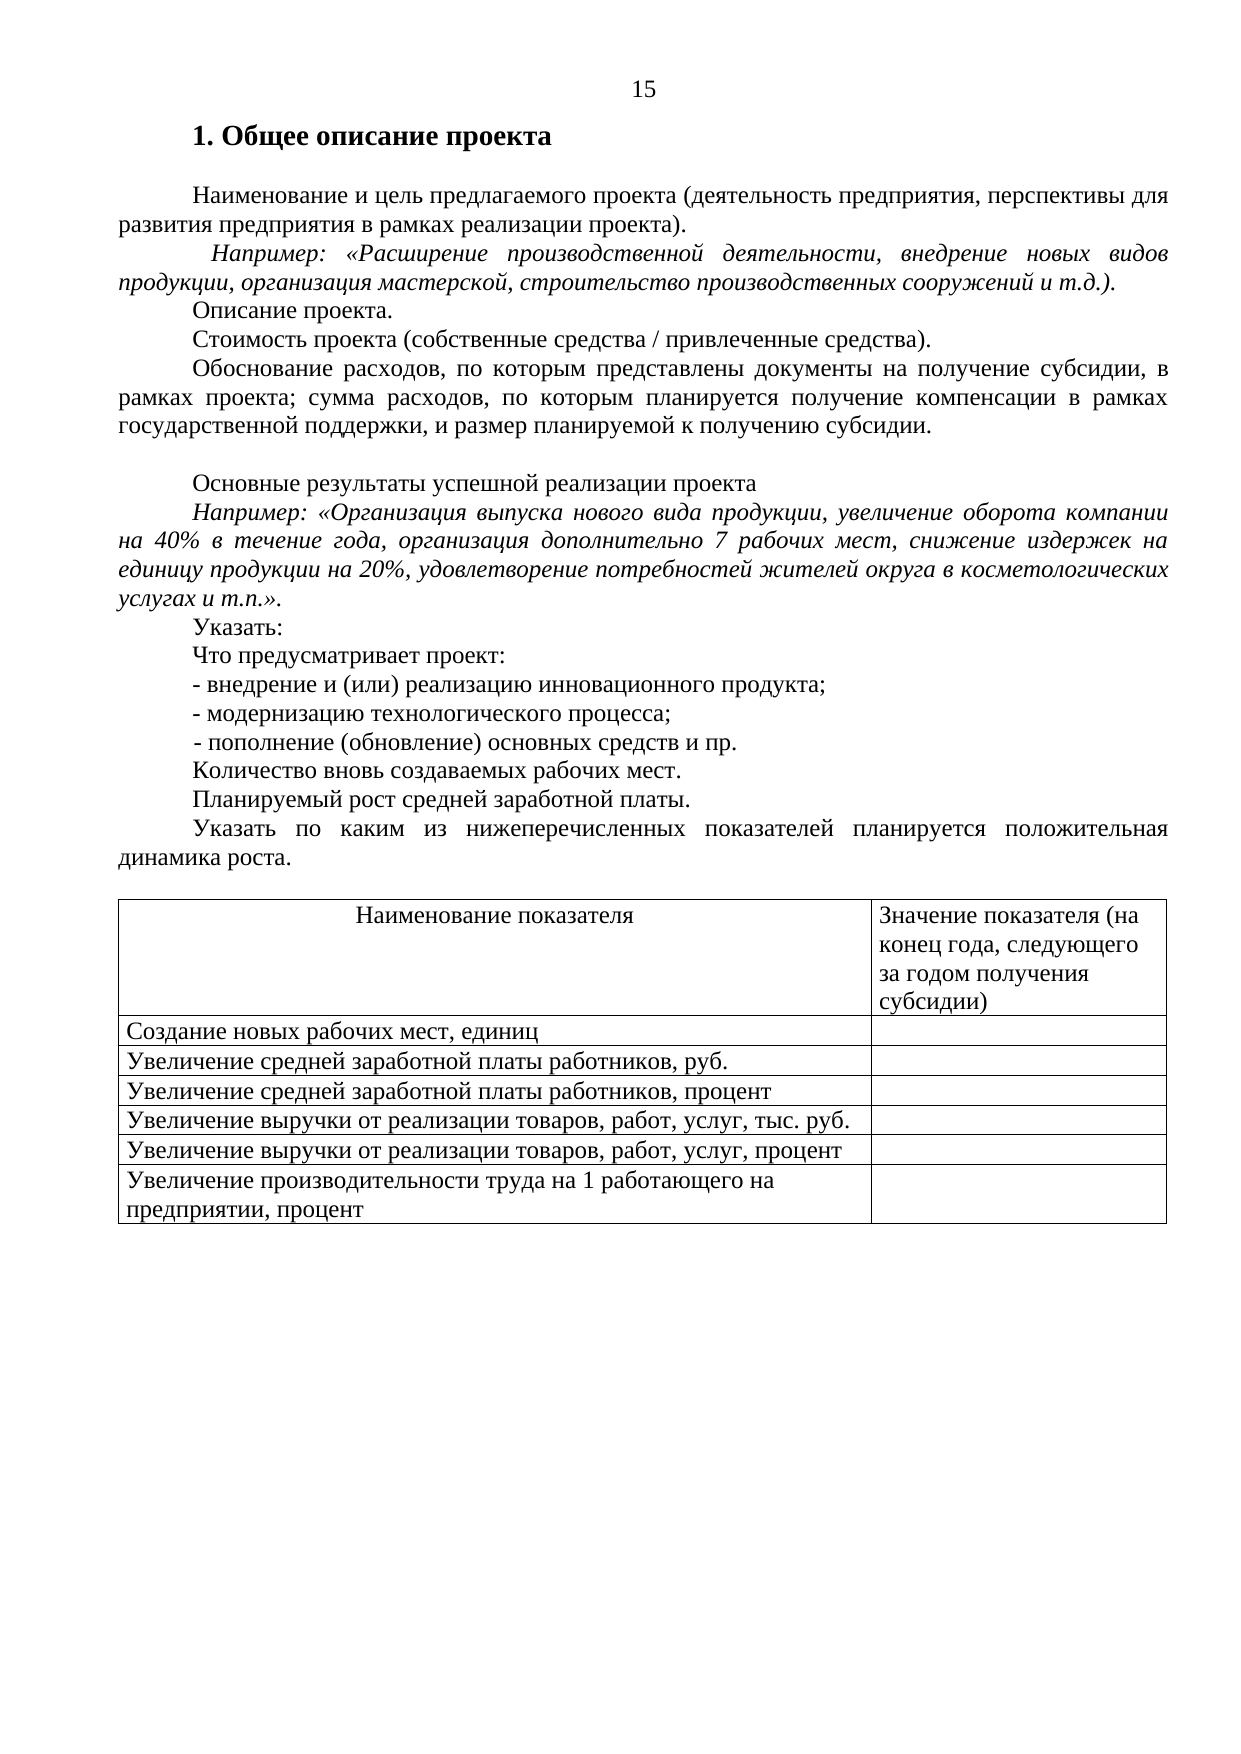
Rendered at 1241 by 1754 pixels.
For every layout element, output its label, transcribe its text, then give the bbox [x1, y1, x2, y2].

text Наименование и цель предлагаемого проекта (деятельность предприятия, перспективы для развития предприятия в рамках реализации проекта). [118, 180, 1169, 238]
text - внедрение и (или) реализацию инновационного продукта; [118, 669, 1169, 698]
table_cell Увеличение средней заработной платы работников, процент [119, 1076, 871, 1104]
table_cell Увеличение выручки от реализации товаров, работ, услуг, процент [119, 1135, 871, 1164]
text - модернизацию технологического процесса; [118, 698, 1169, 727]
text Количество вновь создаваемых рабочих мест. [118, 755, 1169, 784]
text Описание проекта. [118, 295, 1169, 324]
table_cell [872, 1106, 1166, 1134]
text - пополнение (обновление) основных средств и пр. [119, 727, 1169, 755]
text Указать по каким из нижеперечисленных показателей планируется положительная динамика роста. [118, 813, 1169, 870]
table_header Значение показателя (на конец года, следующего за годом получения субсидии) [872, 900, 1166, 1015]
text Основные результаты успешной реализации проекта [118, 468, 1169, 497]
table_cell [872, 1076, 1166, 1104]
text Например: «Организация выпуска нового вида продукции, увеличение оборота компании на 40% в течение года, организация дополнительно 7 рабочих мест, снижение издержек на единицу продукции на 20%, удовлетворение потребностей жителей округа в косметологических услугах и т.п.». [118, 497, 1169, 612]
text Например: «Расширение производственной деятельности, внедрение новых видов продукции, организация мастерской, строительство производственных сооружений и т.д.). [118, 238, 1169, 295]
text 1. Общее описание проекта [118, 118, 1169, 152]
text Обоснование расходов, по которым представлены документы на получение субсидии, в рамках проекта; сумма расходов, по которым планируется получение компенсации в рамках государственной поддержки, и размер планируемой к получению субсидии. [118, 353, 1169, 439]
table_cell [872, 1165, 1166, 1223]
table_cell [872, 1046, 1166, 1075]
table_cell Увеличение выручки от реализации товаров, работ, услуг, тыс. руб. [119, 1106, 871, 1134]
table_cell Увеличение производительности труда на 1 работающего на предприятии, процент [119, 1165, 871, 1223]
table_cell Увеличение средней заработной платы работников, руб. [119, 1046, 871, 1075]
table_cell Создание новых рабочих мест, единиц [119, 1016, 871, 1045]
table_cell [872, 1135, 1166, 1164]
table_header Наименование показателя [119, 900, 871, 1015]
text Стоимость проекта (собственные средства / привлеченные средства). [118, 324, 1169, 353]
text Планируемый рост средней заработной платы. [118, 784, 1169, 813]
text Что предусматривает проект: [118, 640, 1169, 669]
table_cell [872, 1016, 1166, 1045]
text Указать: [118, 612, 1169, 640]
